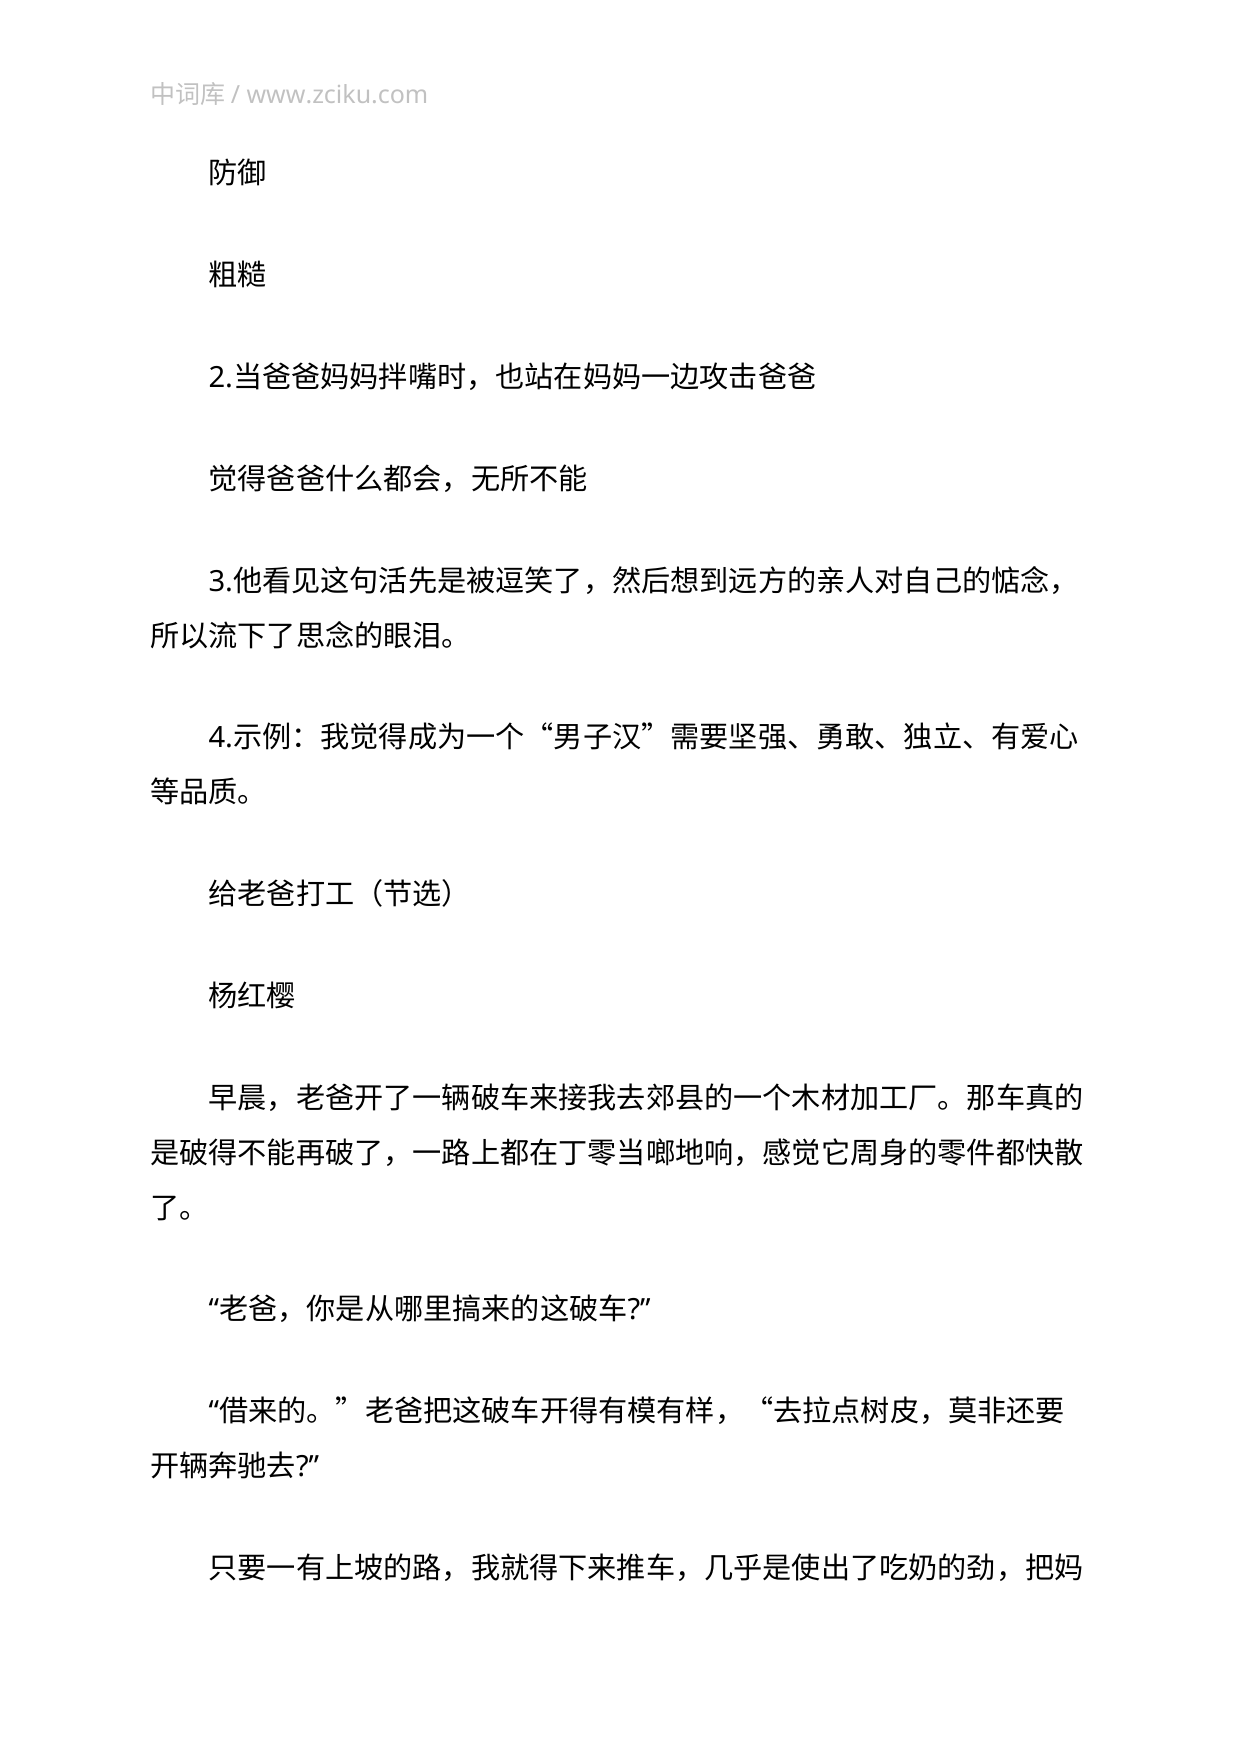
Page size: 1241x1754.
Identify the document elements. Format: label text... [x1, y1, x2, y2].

text 防御 [150, 150, 1090, 192]
text “老爸，你是从哪里搞来的这破车?” [150, 1286, 1090, 1328]
text 2.当爸爸妈妈拌嘴时，也站在妈妈一边攻击爸爸 [150, 353, 1090, 396]
text 3.他看见这句活先是被逗笑了，然后想到远方的亲人对自己的惦念，所以流下了思念的眼泪。 [150, 557, 1090, 654]
text 杨红樱 [150, 973, 1090, 1015]
text 觉得爸爸什么都会，无所不能 [150, 456, 1090, 498]
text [150, 1545, 1090, 1587]
text “借来的。”老爸把这破车开得有模有样，“去拉点树皮，莫非还要开辆奔驰去?” [150, 1388, 1090, 1485]
text 早晨，老爸开了一辆破车来接我去郊县的一个木材加工厂。那车真的是破得不能再破了，一路上都在丁零当啷地响，感觉它周身的零件都快散了。 [150, 1074, 1090, 1226]
text 4.示例：我觉得成为一个“男子汉”需要坚强、勇敢、独立、有爱心等品质。 [150, 714, 1090, 811]
text 给老爸打工（节选） [150, 871, 1090, 913]
text 粗糙 [150, 252, 1090, 294]
